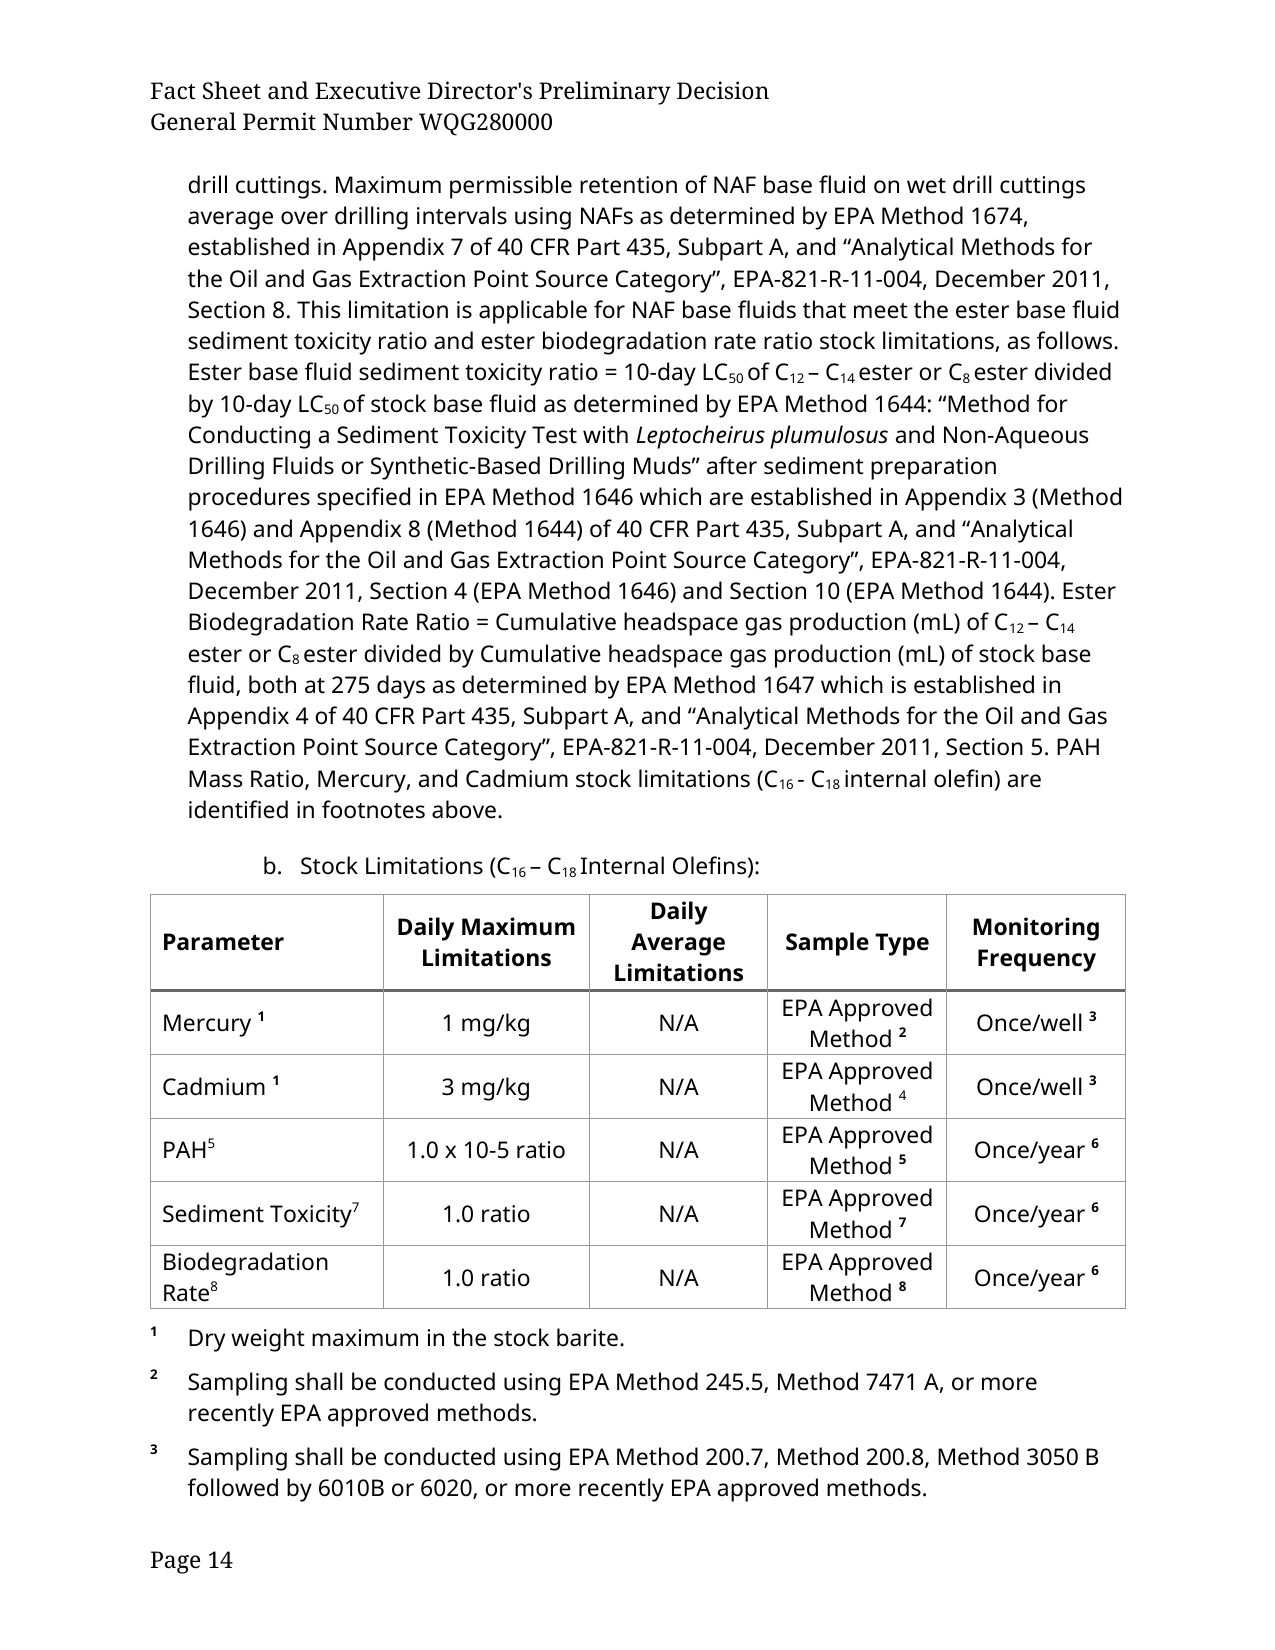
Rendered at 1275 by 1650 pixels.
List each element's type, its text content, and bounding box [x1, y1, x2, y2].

table_cell EPA Approved Method 5 [768, 1119, 946, 1181]
table_cell N/A [590, 1182, 767, 1245]
table_cell Sediment Toxicity7 [151, 1182, 383, 1245]
table_cell EPA Approved Method 2 [768, 992, 946, 1054]
table_cell N/A [590, 1055, 767, 1118]
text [150, 169, 1125, 825]
table_cell Cadmium 1 [151, 1055, 383, 1118]
list 2 Sampling shall be conducted using EPA Method 245.5, Method 7471 A, or more recently EPA approved methods. [150, 1366, 1125, 1428]
table_header Parameter [151, 895, 383, 988]
table_cell Once/year 6 [947, 1246, 1125, 1308]
list 3 Sampling shall be conducted using EPA Method 200.7, Method 200.8, Method 3050 B followed by 6010B or 6020, or more recently EPA approved methods. [150, 1441, 1125, 1503]
table_cell PAH5 [151, 1119, 383, 1181]
table_header Monitoring Frequency [947, 895, 1125, 988]
table_cell Once/year 6 [947, 1119, 1125, 1181]
table_cell 1.0 ratio [384, 1246, 589, 1308]
text 1 Dry weight maximum in the stock barite. [150, 1322, 1125, 1353]
table_cell 1.0 ratio [384, 1182, 589, 1245]
table_cell 1 mg/kg [384, 992, 589, 1054]
table_cell EPA Approved Method 4 [768, 1055, 946, 1118]
table_header Sample Type [768, 895, 946, 988]
table_cell Once/well 3 [947, 1055, 1125, 1118]
table_header Daily Maximum Limitations [384, 895, 589, 988]
table_cell N/A [590, 992, 767, 1054]
table_cell Biodegradation Rate8 [151, 1246, 383, 1308]
table_cell 1.0 x 10-5 ratio [384, 1119, 589, 1181]
table_cell 3 mg/kg [384, 1055, 589, 1118]
table_cell N/A [590, 1119, 767, 1181]
table_cell EPA Approved Method 7 [768, 1182, 946, 1245]
list Stock Limitations (C16 – C18 Internal Olefins): [262, 850, 1125, 881]
table_cell Mercury 1 [151, 992, 383, 1054]
table_cell EPA Approved Method 8 [768, 1246, 946, 1308]
table_cell N/A [590, 1246, 767, 1308]
table_cell Once/well 3 [947, 992, 1125, 1054]
table_header Daily Average Limitations [590, 895, 767, 988]
table_cell Once/year 6 [947, 1182, 1125, 1245]
